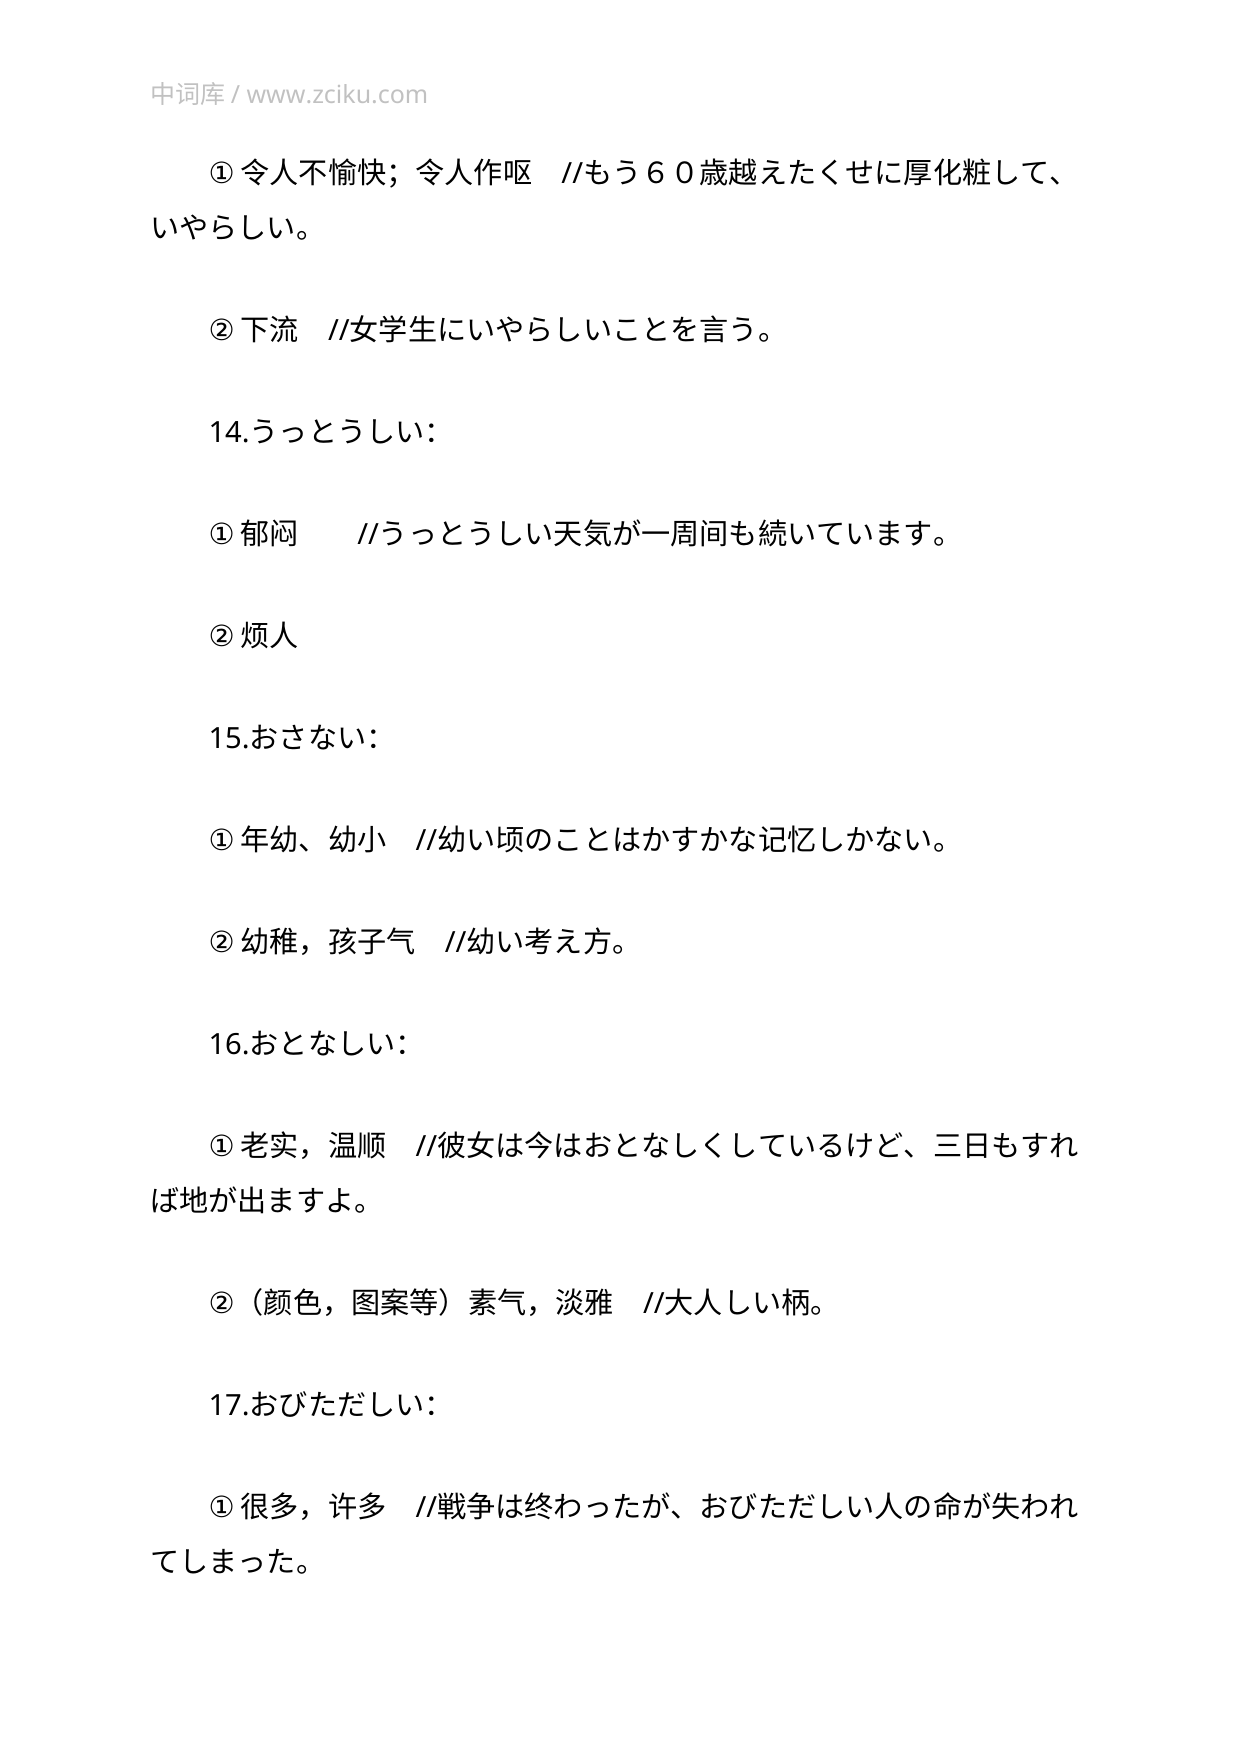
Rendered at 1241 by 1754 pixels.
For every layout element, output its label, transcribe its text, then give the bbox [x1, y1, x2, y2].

text ②（颜色，图案等）素气，淡雅 //大人しい柄。 [150, 1279, 1090, 1322]
text ①很多，许多 //戦争は终わったが、おびただしい人の命が失われてしまった。 [150, 1483, 1090, 1581]
text ②下流 //女学生にいやらしいことを言う。 [150, 307, 1090, 349]
text ①老实，温顺 //彼女は今はおとなしくしているけど、三日もすれば地が出ますよ。 [150, 1123, 1090, 1220]
text 17.おびただしい： [150, 1381, 1090, 1424]
text ②烦人 [150, 613, 1090, 655]
text 15.おさない： [150, 715, 1090, 757]
text 16.おとなしい： [150, 1021, 1090, 1063]
text ①令人不愉快；令人作呕 //もう６０歳越えたくせに厚化粧して、いやらしい。 [150, 150, 1090, 247]
text 14.うっとうしい： [150, 409, 1090, 451]
text ①郁闷 //うっとうしい天気が一周间も続いています。 [150, 511, 1090, 553]
text ②幼稚，孩子气 //幼い考え方。 [150, 919, 1090, 961]
text ①年幼、幼小 //幼い顷のことはかすかな记忆しかない。 [150, 817, 1090, 859]
